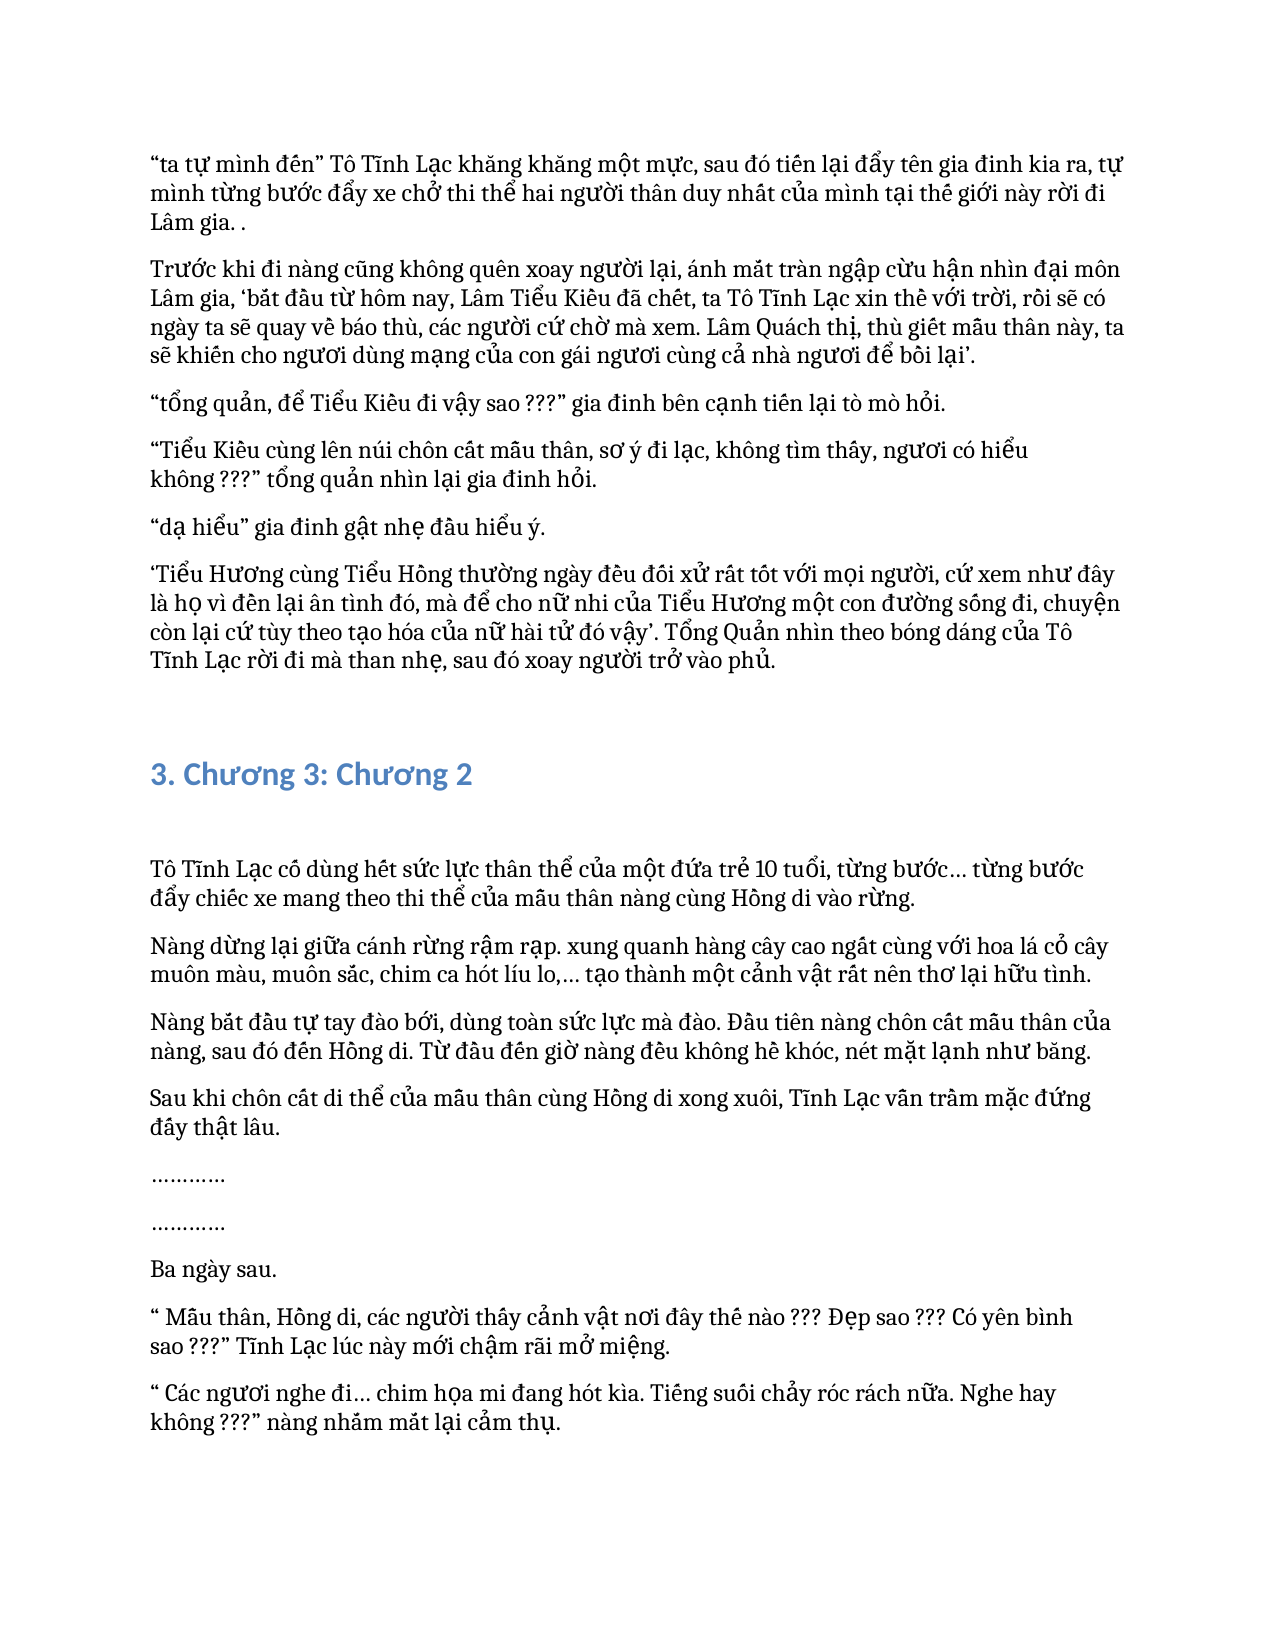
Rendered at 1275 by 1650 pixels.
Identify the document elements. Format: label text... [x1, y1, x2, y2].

text “ Các ngươi nghe đi… chim họa mi đang hót kìa. Tiếng suối chảy róc rách nữa. Nghe hay không ???” nàng nhắm mắt lại cảm thụ. [150, 1379, 1125, 1437]
text “ Mẫu thân, Hồng di, các người thấy cảnh vật nơi đây thế nào ??? Đẹp sao ??? Có yên bình sao ???” Tĩnh Lạc lúc này mới chậm rãi mở miệng. [150, 1303, 1125, 1360]
text ‘Tiểu Hương cùng Tiểu Hồng thường ngày đều đối xử rất tốt với mọi người, cứ xem như đây là họ vì đền lại ân tình đó, mà để cho nữ nhi của Tiểu Hương một con đường sống đi, chuyện còn lại cứ tùy theo tạo hóa của nữ hài tử đó vậy’. Tổng Quản nhìn theo bóng dáng của Tô Tĩnh Lạc rời đi mà than nhẹ, sau đó xoay người trở vào phủ. [150, 560, 1125, 732]
text ………… [150, 1160, 1125, 1189]
text ………… [150, 1208, 1125, 1237]
text Nàng dừng lại giữa cánh rừng rậm rạp. xung quanh hàng cây cao ngất cùng với hoa lá cỏ cây muôn màu, muôn sắc, chim ca hót líu lo,… tạo thành một cảnh vật rất nên thơ lại hữu tình. [150, 932, 1125, 989]
text “dạ hiểu” gia đinh gật nhẹ đầu hiểu ý. [150, 512, 1125, 541]
text Tô Tĩnh Lạc cố dùng hết sức lực thân thể của một đứa trẻ 10 tuổi, từng bước… từng bước đẩy chiếc xe mang theo thi thể của mẫu thân nàng cùng Hồng di vào rừng. [150, 798, 1125, 913]
text Nàng bắt đầu tự tay đào bới, dùng toàn sức lực mà đào. Đầu tiên nàng chôn cất mẫu thân của nàng, sau đó đến Hồng di. Từ đầu đến giờ nàng đều không hề khóc, nét mặt lạnh như băng. [150, 1008, 1125, 1065]
text Sau khi chôn cất di thể của mẫu thân cùng Hồng di xong xuôi, Tĩnh Lạc vẫn trầm mặc đứng đấy thật lâu. [150, 1084, 1125, 1142]
text “Tiểu Kiều cùng lên núi chôn cất mẫu thân, sơ ý đi lạc, không tìm thấy, ngươi có hiểu không ???” tổng quản nhìn lại gia đinh hỏi. [150, 436, 1125, 494]
text “tổng quản, để Tiểu Kiều đi vậy sao ???” gia đinh bên cạnh tiến lại tò mò hỏi. [150, 389, 1125, 417]
text Trước khi đi nàng cũng không quên xoay người lại, ánh mắt tràn ngập cừu hận nhìn đại môn Lâm gia, ‘bắt đầu từ hôm nay, Lâm Tiểu Kiều đã chết, ta Tô Tĩnh Lạc xin thề với trời, rồi sẽ có ngày ta sẽ quay về báo thù, các người cứ chờ mà xem. Lâm Quách thị, thù giết mẫu thân này, ta sẽ khiến cho ngươi dùng mạng của con gái ngươi cùng cả nhà ngươi để bồi lại’. [150, 255, 1125, 370]
text “ta tự mình đến” Tô Tĩnh Lạc khăng khăng một mực, sau đó tiến lại đẩy tên gia đinh kia ra, tự mình từng bước đẩy xe chở thi thể hai người thân duy nhất của mình tại thế giới này rời đi Lâm gia. . [150, 150, 1125, 236]
text Ba ngày sau. [150, 1255, 1125, 1284]
subtitle 3. Chương 3: Chương 2 [150, 753, 1125, 794]
